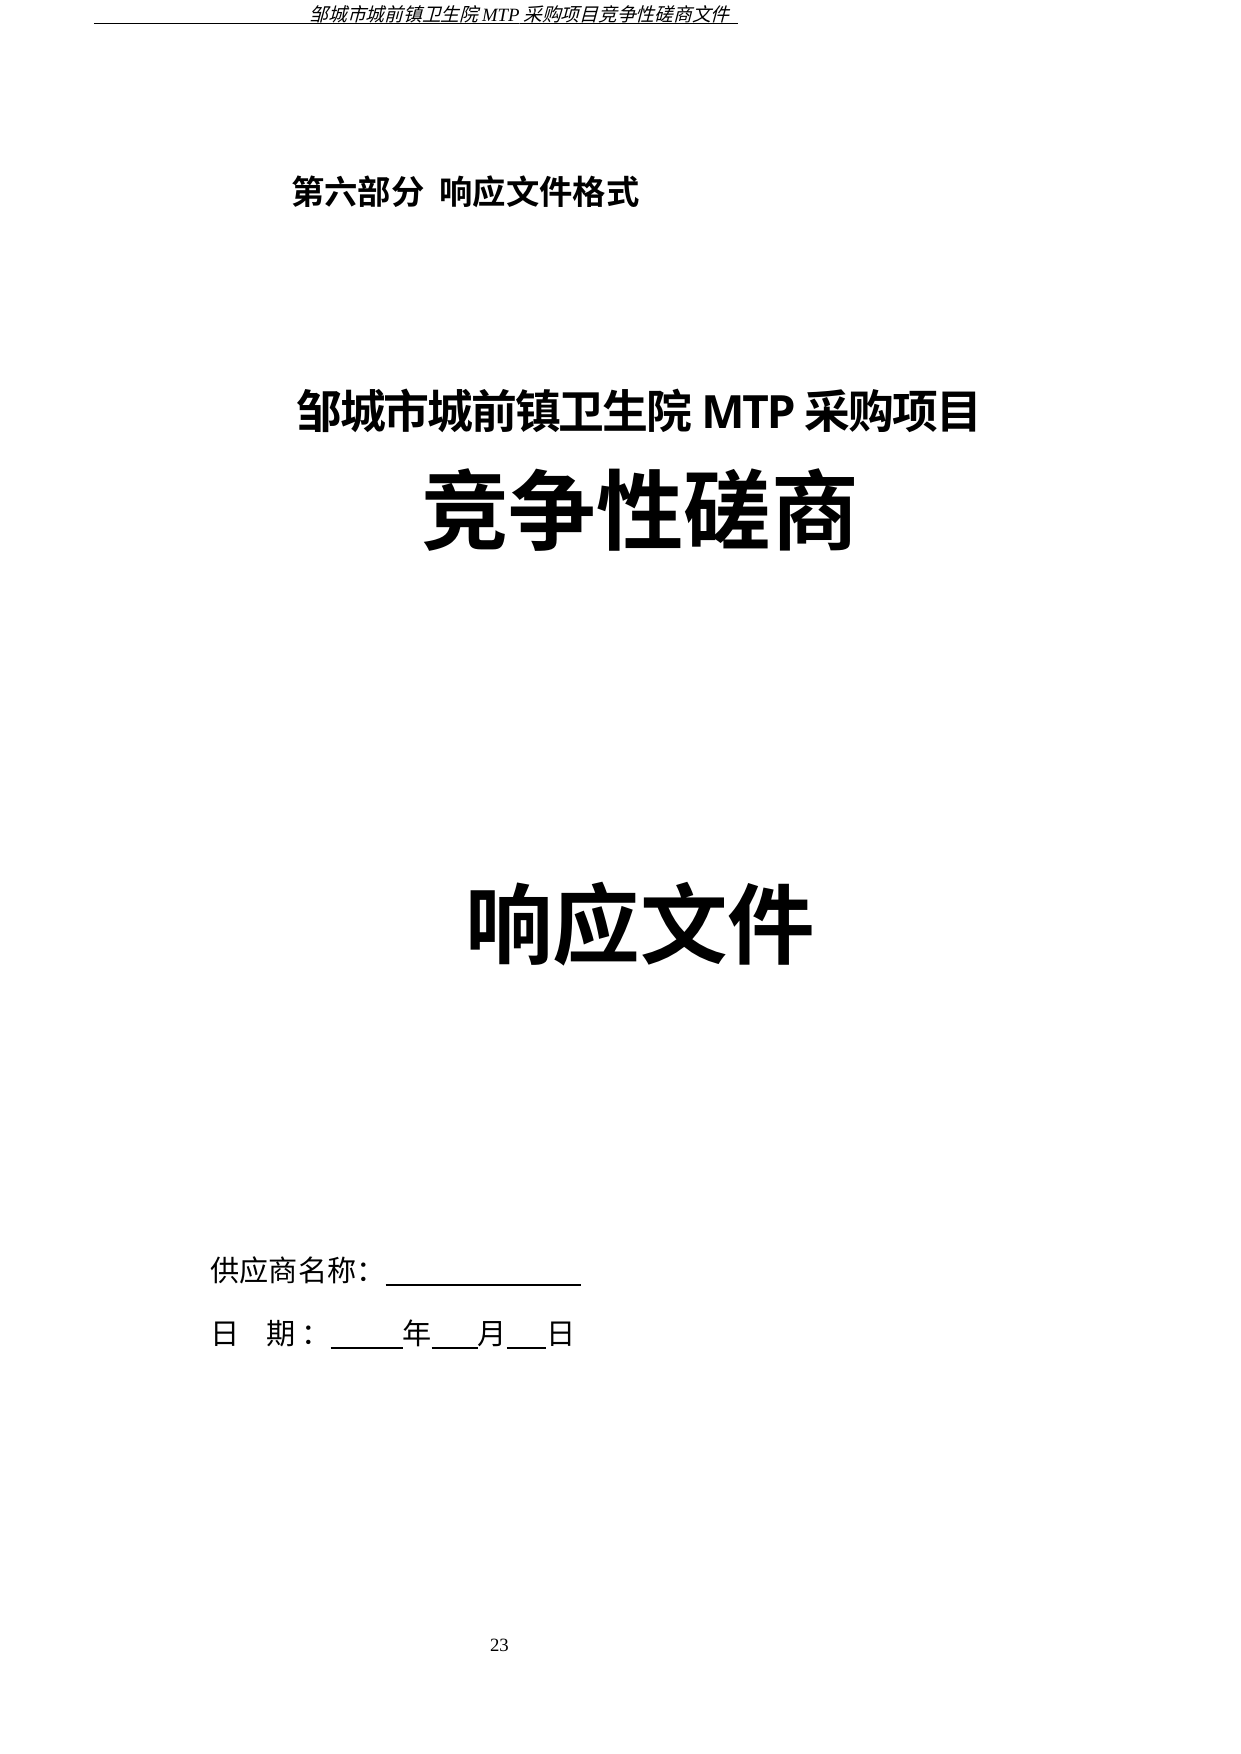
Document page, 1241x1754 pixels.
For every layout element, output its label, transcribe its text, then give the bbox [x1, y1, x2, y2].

text 供应商名称： [94, 1247, 1186, 1290]
text 日 期 ： 年 月 日 目 录 [94, 1311, 1186, 1353]
text 邹城市城前镇卫生院MTP采购项目 [94, 375, 1186, 442]
text 竞争性磋商 [94, 442, 1186, 568]
text 响应文件 [94, 856, 1186, 982]
text 第六部分 响应文件格式 [94, 166, 1186, 214]
